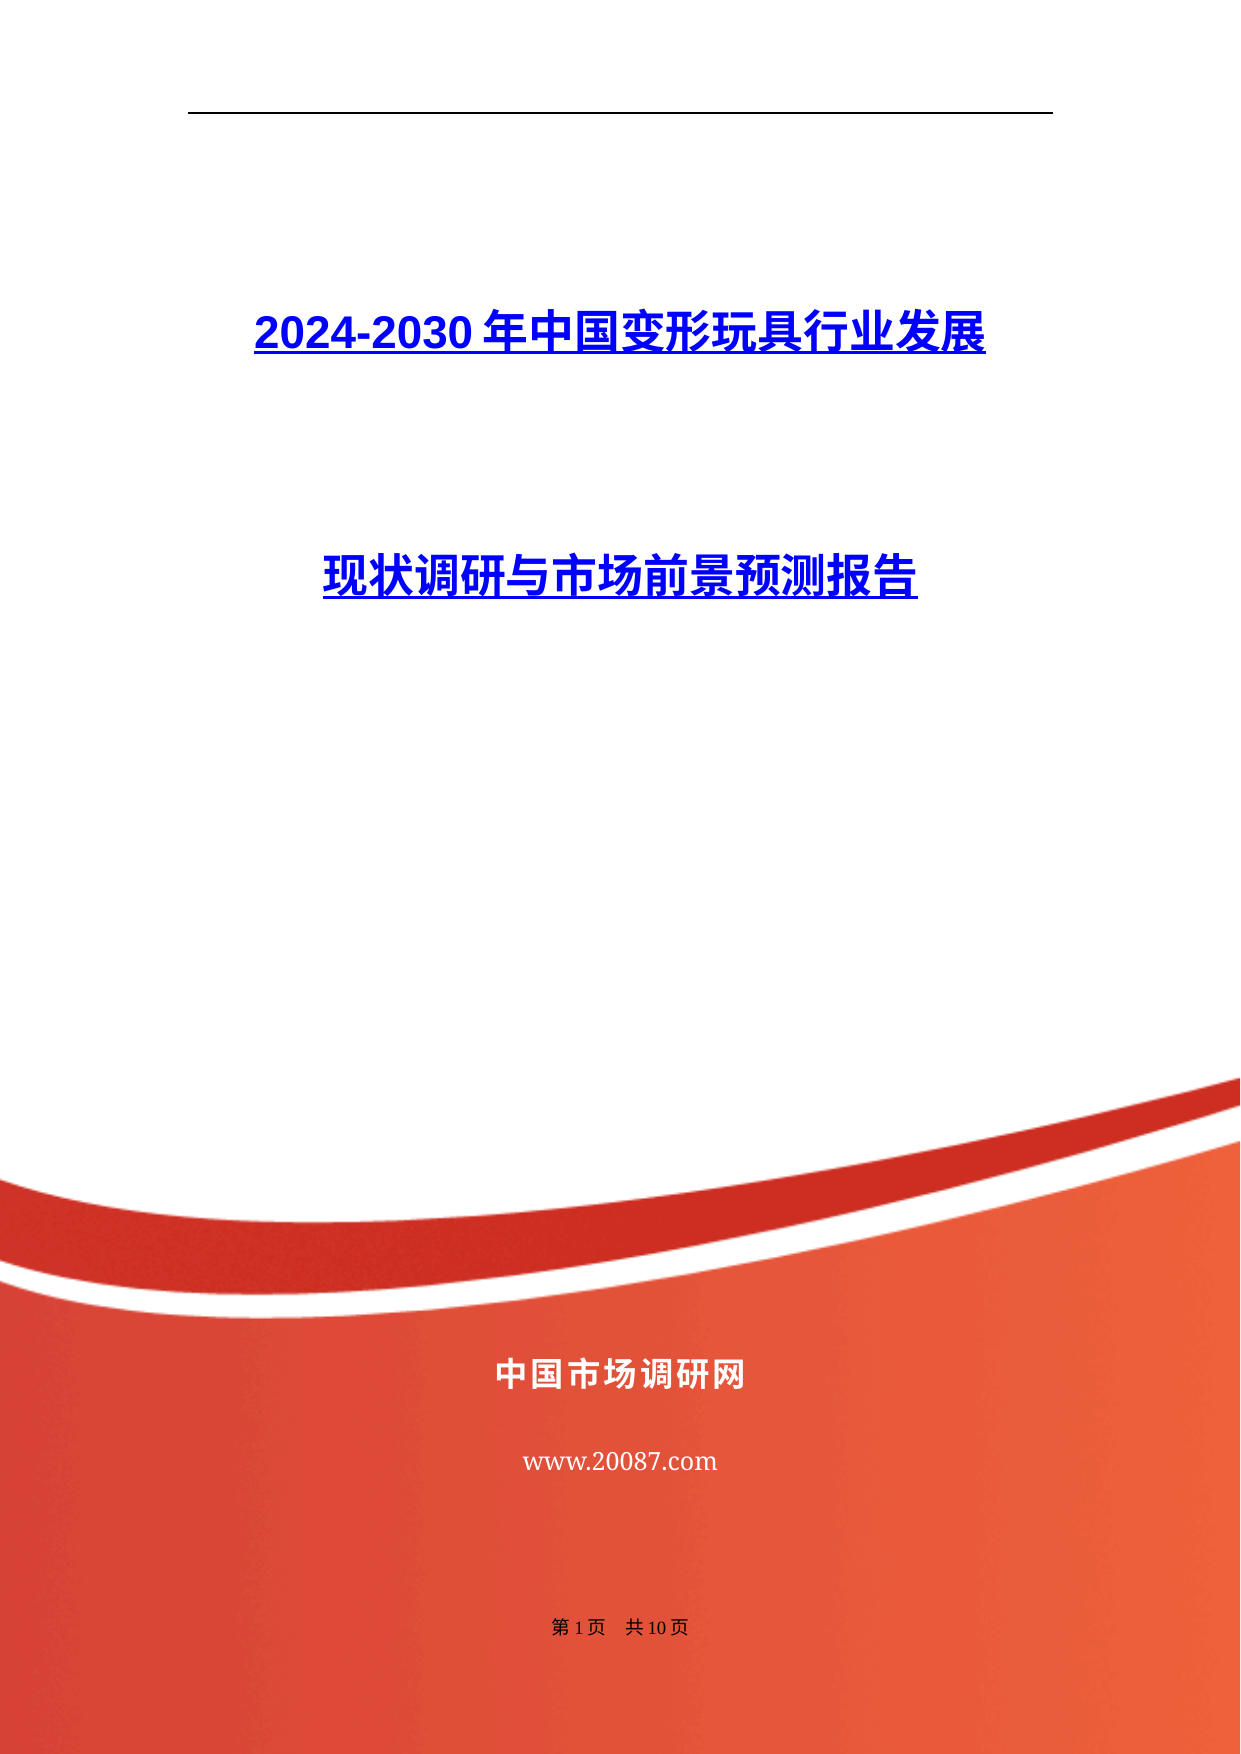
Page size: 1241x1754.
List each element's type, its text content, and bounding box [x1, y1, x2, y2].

table_header 2024-2030年中国变形玩具行业发展现状调研与市场前景预测报告 [188, 207, 1053, 773]
picture [0, 1006, 1241, 1754]
subtitle 中国市场调研网 [187, 1339, 1053, 1404]
text www.20087.com [187, 1428, 1053, 1493]
